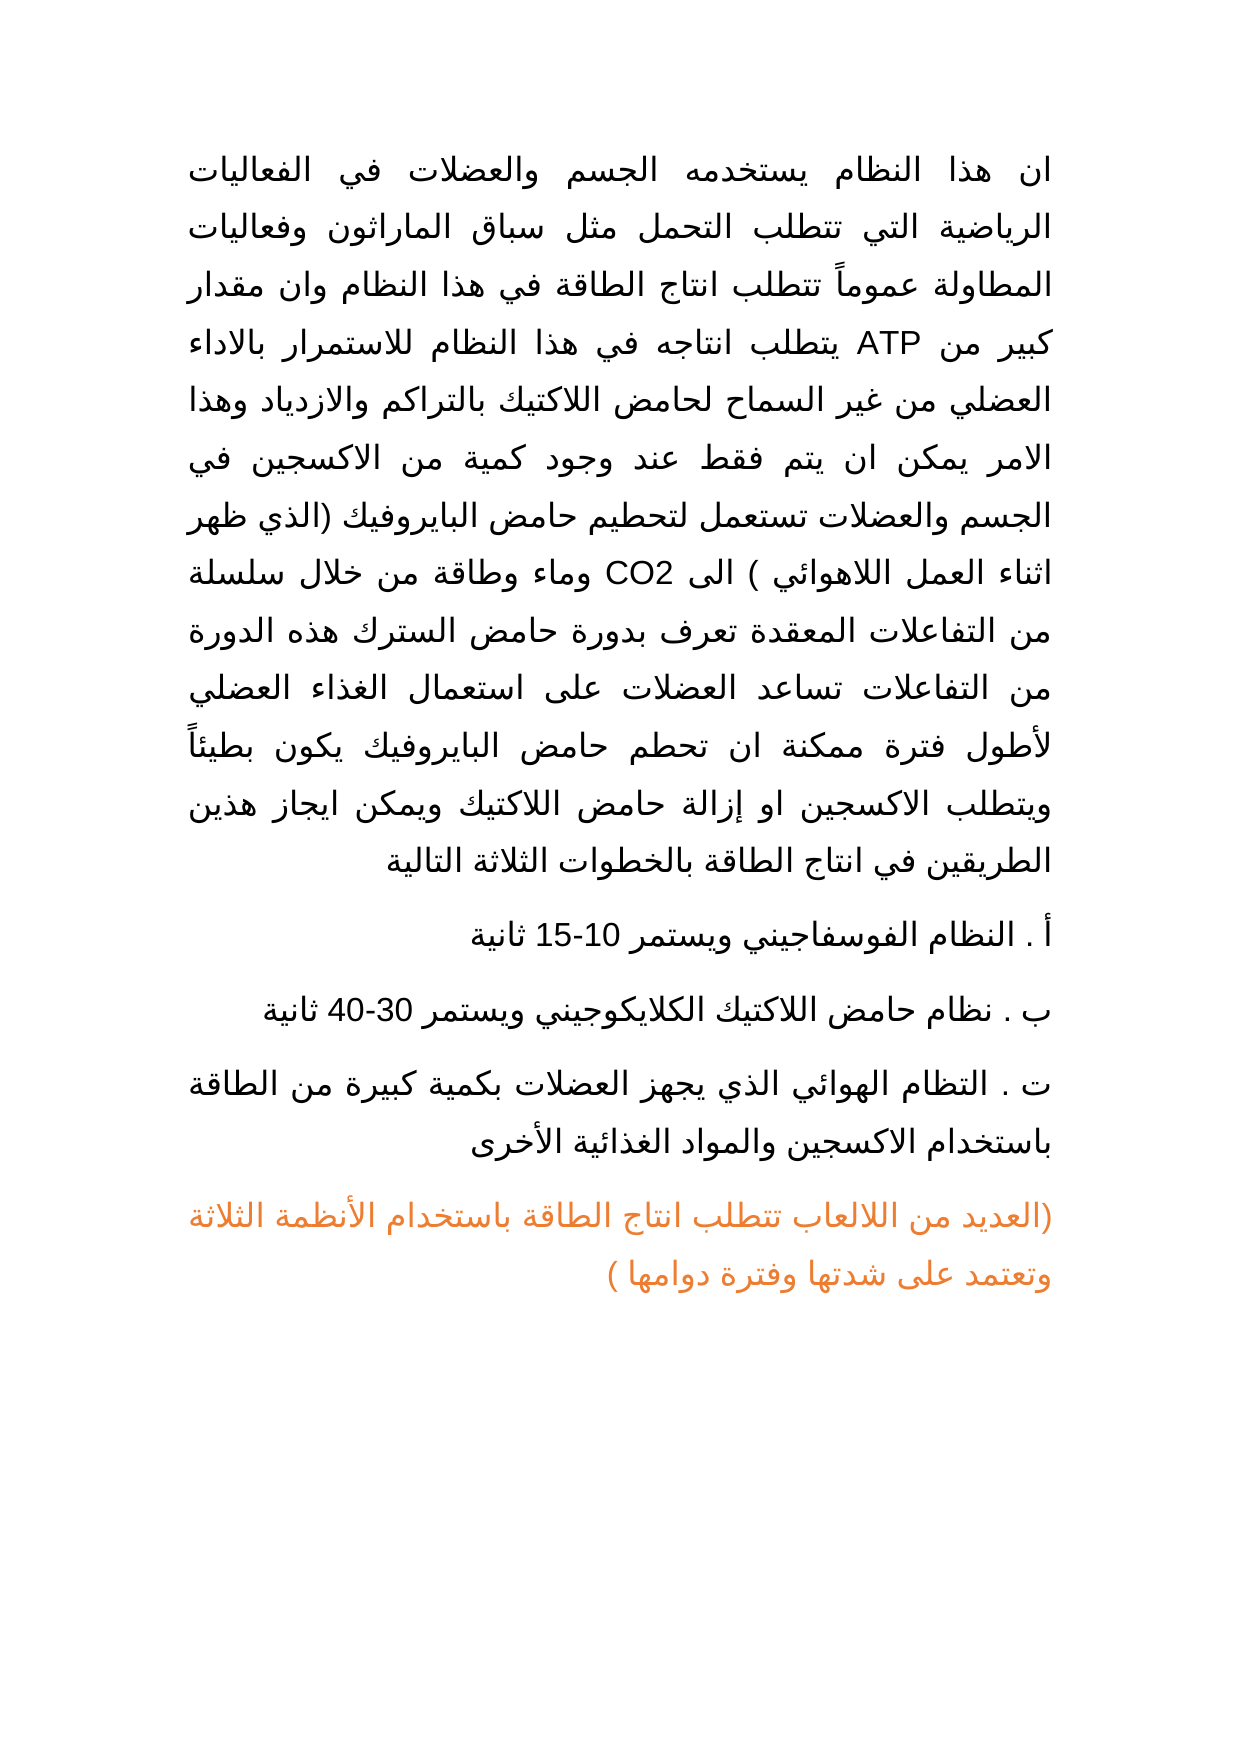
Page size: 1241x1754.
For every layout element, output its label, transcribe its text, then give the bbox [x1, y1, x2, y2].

text ب . نظام حامض اللاكتيك الكلايكوجيني ويستمر 30-40 ثانية [187, 990, 1053, 1028]
text ان هذا النظام يستخدمه الجسم والعضلات في الفعاليات الرياضية التي تتطلب التحمل مثل سباق الماراثون وفعاليات المطاولة عموماً تتطلب انتاج الطاقة في هذا النظام وان مقدار كبير من ATP يتطلب انتاجه في هذا النظام للاستمرار بالاداء العضلي من غير السماح لحامض اللاكتيك بالتراكم والازدياد وهذا الامر يمكن ان يتم فقط عند وجود كمية من الاكسجين في الجسم والعضلات تستعمل لتحطيم حامض البايروفيك (الذي ظهر اثناء العمل اللاهوائي ) الى CO2 وماء وطاقة من خلال سلسلة من التفاعلات المعقدة تعرف بدورة حامض السترك هذه الدورة من التفاعلات تساعد العضلات على استعمال الغذاء العضلي لأطول فترة ممكنة ان تحطم حامض البايروفيك يكون بطيئاً ويتطلب الاكسجين او إزالة حامض اللاكتيك ويمكن ايجاز هذين الطريقين في انتاج الطاقة بالخطوات الثلاثة التالية [187, 150, 1053, 880]
text أ . النظام الفوسفاجيني ويستمر 10-15 ثانية [187, 916, 1053, 954]
text (العديد من اللالعاب تتطلب انتاج الطاقة باستخدام الأنظمة الثلاثة وتعتمد على شدتها وفترة دوامها ) [187, 1196, 1053, 1292]
text ت . التظام الهوائي الذي يجهز العضلات بكمية كبيرة من الطاقة باستخدام الاكسجين والمواد الغذائية الأخرى [187, 1064, 1053, 1160]
